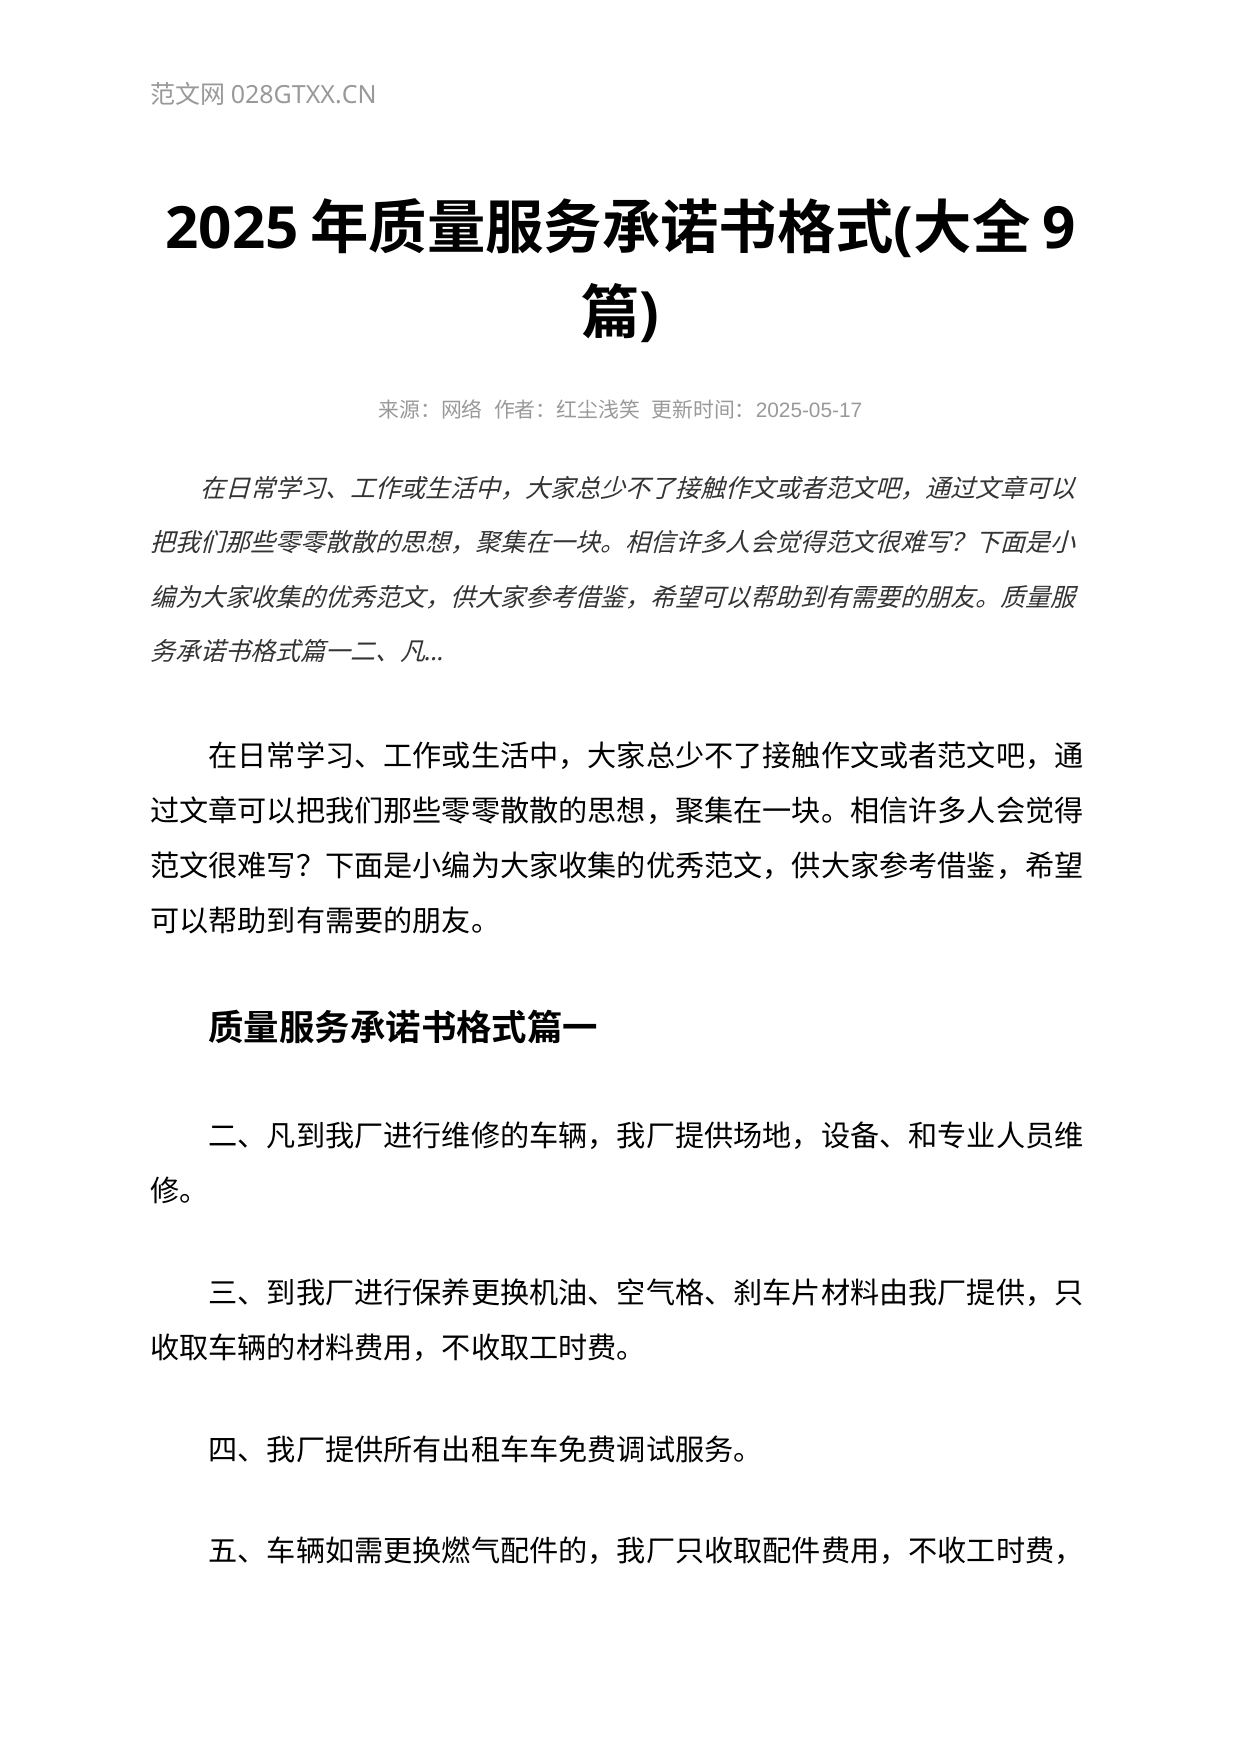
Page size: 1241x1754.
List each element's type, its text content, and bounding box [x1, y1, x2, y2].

text 四、我厂提供所有出租车车免费调试服务。 [150, 1426, 1090, 1468]
text 三、到我厂进行保养更换机油、空气格、刹车片材料由我厂提供，只收取车辆的材料费用，不收取工时费。 [150, 1269, 1090, 1367]
text 二、凡到我厂进行维修的车辆，我厂提供场地，设备、和专业人员维修。 [150, 1113, 1090, 1210]
text 质量服务承诺书格式篇一 [150, 999, 1090, 1051]
text 在日常学习、工作或生活中，大家总少不了接触作文或者范文吧，通过文章可以把我们那些零零散散的思想，聚集在一块。相信许多人会觉得范文很难写？下面是小编为大家收集的优秀范文，供大家参考借鉴，希望可以帮助到有需要的朋友。 [150, 733, 1090, 940]
subtitle 2025年质量服务承诺书格式(大全9篇) [150, 181, 1090, 351]
text 在日常学习、工作或生活中，大家总少不了接触作文或者范文吧，通过文章可以把我们那些零零散散的思想，聚集在一块。相信许多人会觉得范文很难写？下面是小编为大家收集的优秀范文，供大家参考借鉴，希望可以帮助到有需要的朋友。质量服务承诺书格式篇一二、凡... [150, 468, 1090, 668]
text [150, 1528, 1090, 1570]
text 来源：网络 作者：红尘浅笑 更新时间：2025-05-17 [150, 398, 1090, 422]
